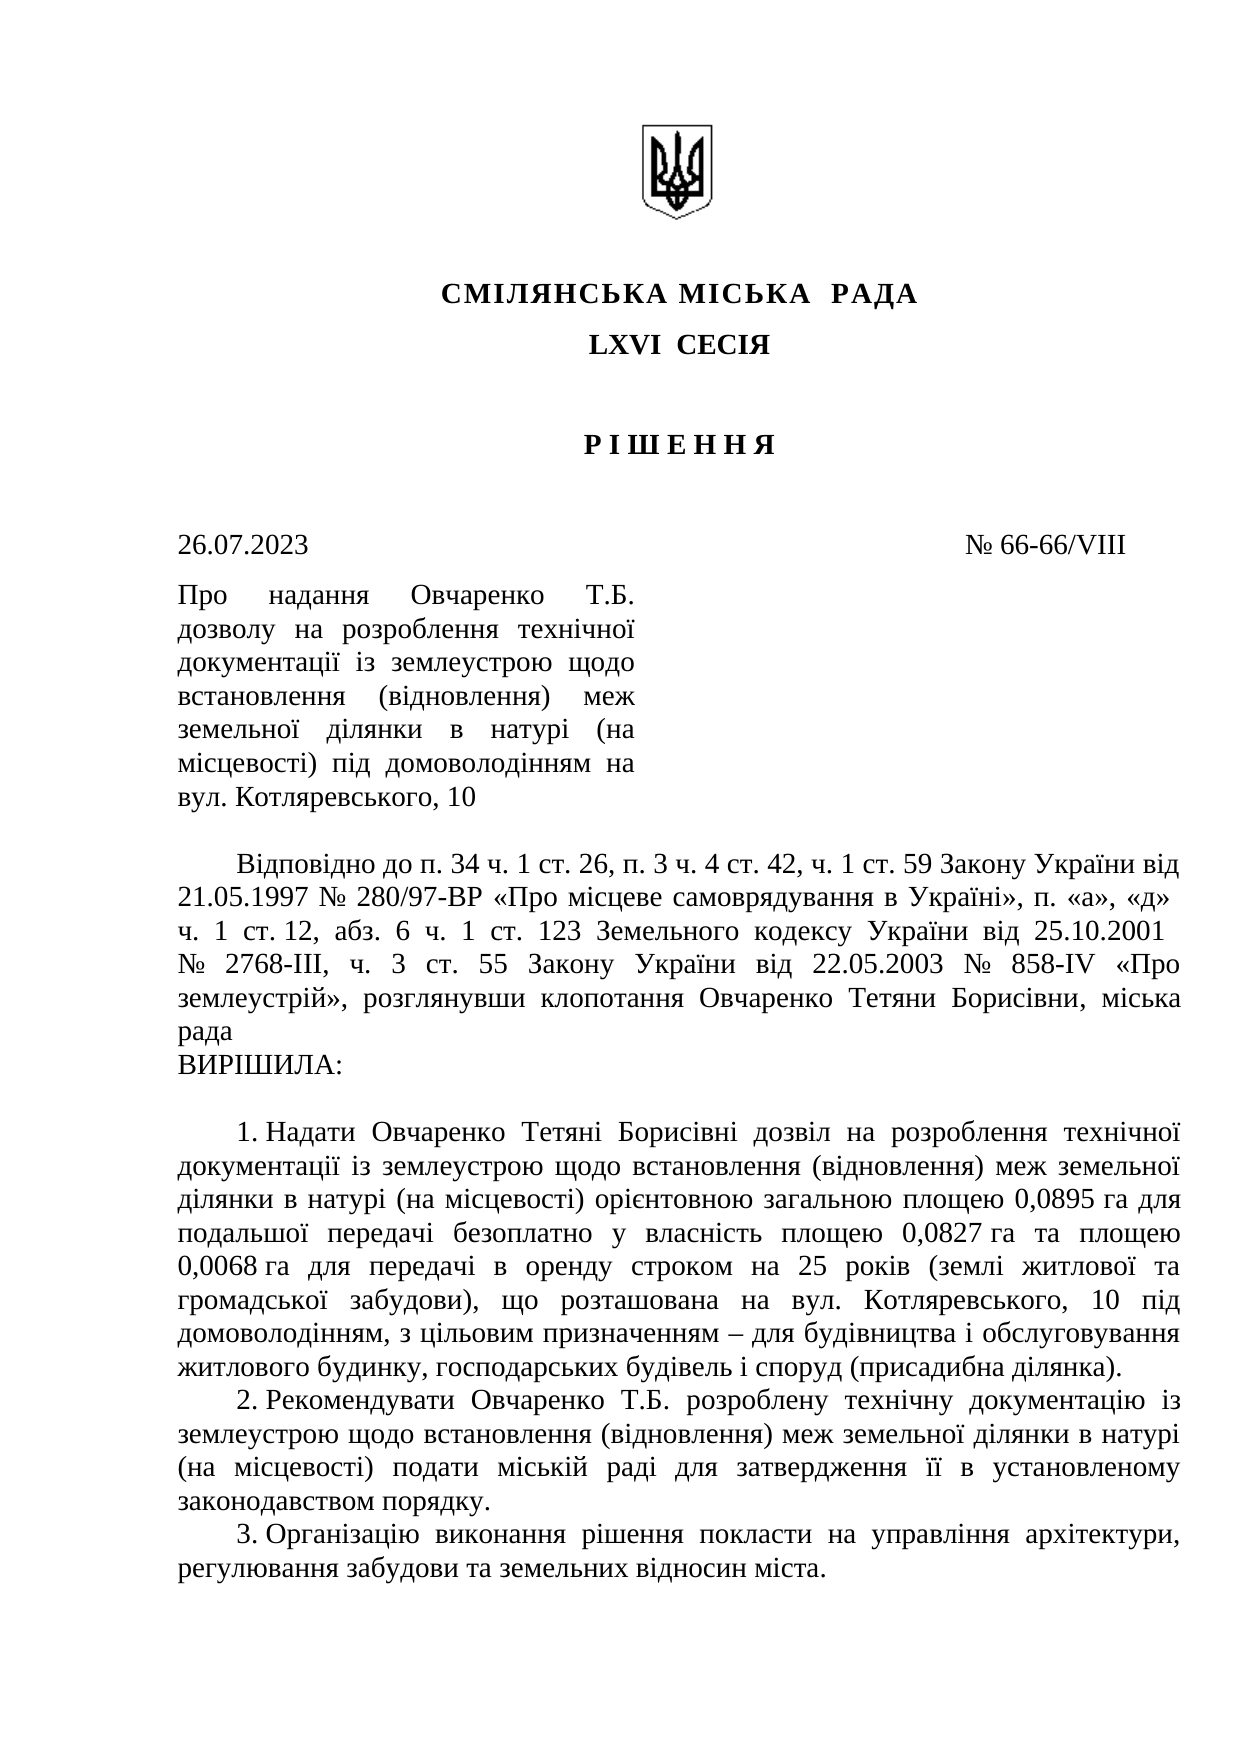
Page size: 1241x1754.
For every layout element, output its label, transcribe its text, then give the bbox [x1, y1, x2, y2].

text Про надання Овчаренко Т.Б. дозволу на розроблення технічної документації із землеустрою щодо встановлення (відновлення) меж земельної ділянки в натурі (на місцевості) під домоволодінням на вул. Котляревського, 10 [177, 577, 635, 812]
text ВИРІШИЛА: [177, 1047, 1181, 1081]
title СМІЛЯНСЬКА МІСЬКА РАДА [177, 276, 1181, 310]
title LXVI СЕСІЯ [177, 327, 1181, 360]
title 26.07.2023 № 66-66/VIII [177, 527, 1181, 561]
text 1. Надати Овчаренко Тетяні Борисівні дозвіл на розроблення технічної документації із землеустрою щодо встановлення (відновлення) меж земельної ділянки в натурі (на місцевості) орієнтовною загальною площею 0,0895 га для подальшої передачі безоплатно у власність площею 0,0827 га та площею 0,0068 га для передачі в оренду строком на 25 років (землі житлової та громадської забудови), що розташована на вул. Котляревського, 10 під домоволодінням, з цільовим призначенням – для будівництва і обслуговування житлового будинку, господарських будівель і споруд (присадибна ділянка). [177, 1114, 1181, 1382]
text Відповідно до п. 34 ч. 1 ст. 26, п. 3 ч. 4 ст. 42, ч. 1 ст. 59 Закону України від 21.05.1997 № 280/97-ВР «Про місцеве самоврядування в Україні», п. «а», «д» ч. 1 ст. 12, абз. 6 ч. 1 ст. 123 Земельного кодексу України від 25.10.2001 № 2768-ІІІ, ч. 3 ст. 55 Закону України від 22.05.2003 № 858-IV «Про землеустрій», розглянувши клопотання Овчаренко Тетяни Борисівни, міська рада [177, 846, 1181, 1047]
text 2. Рекомендувати Овчаренко Т.Б. розроблену технічну документацію із землеустрою щодо встановлення (відновлення) меж земельної ділянки в натурі (на місцевості) подати міській раді для затвердження її в установленому законодавством порядку. [177, 1382, 1181, 1517]
title Р І Ш Е Н Н Я [177, 427, 1181, 461]
text 3. Організацію виконання рішення покласти на управління архітектури, регулювання забудови та земельних відносин міста. [177, 1517, 1181, 1584]
